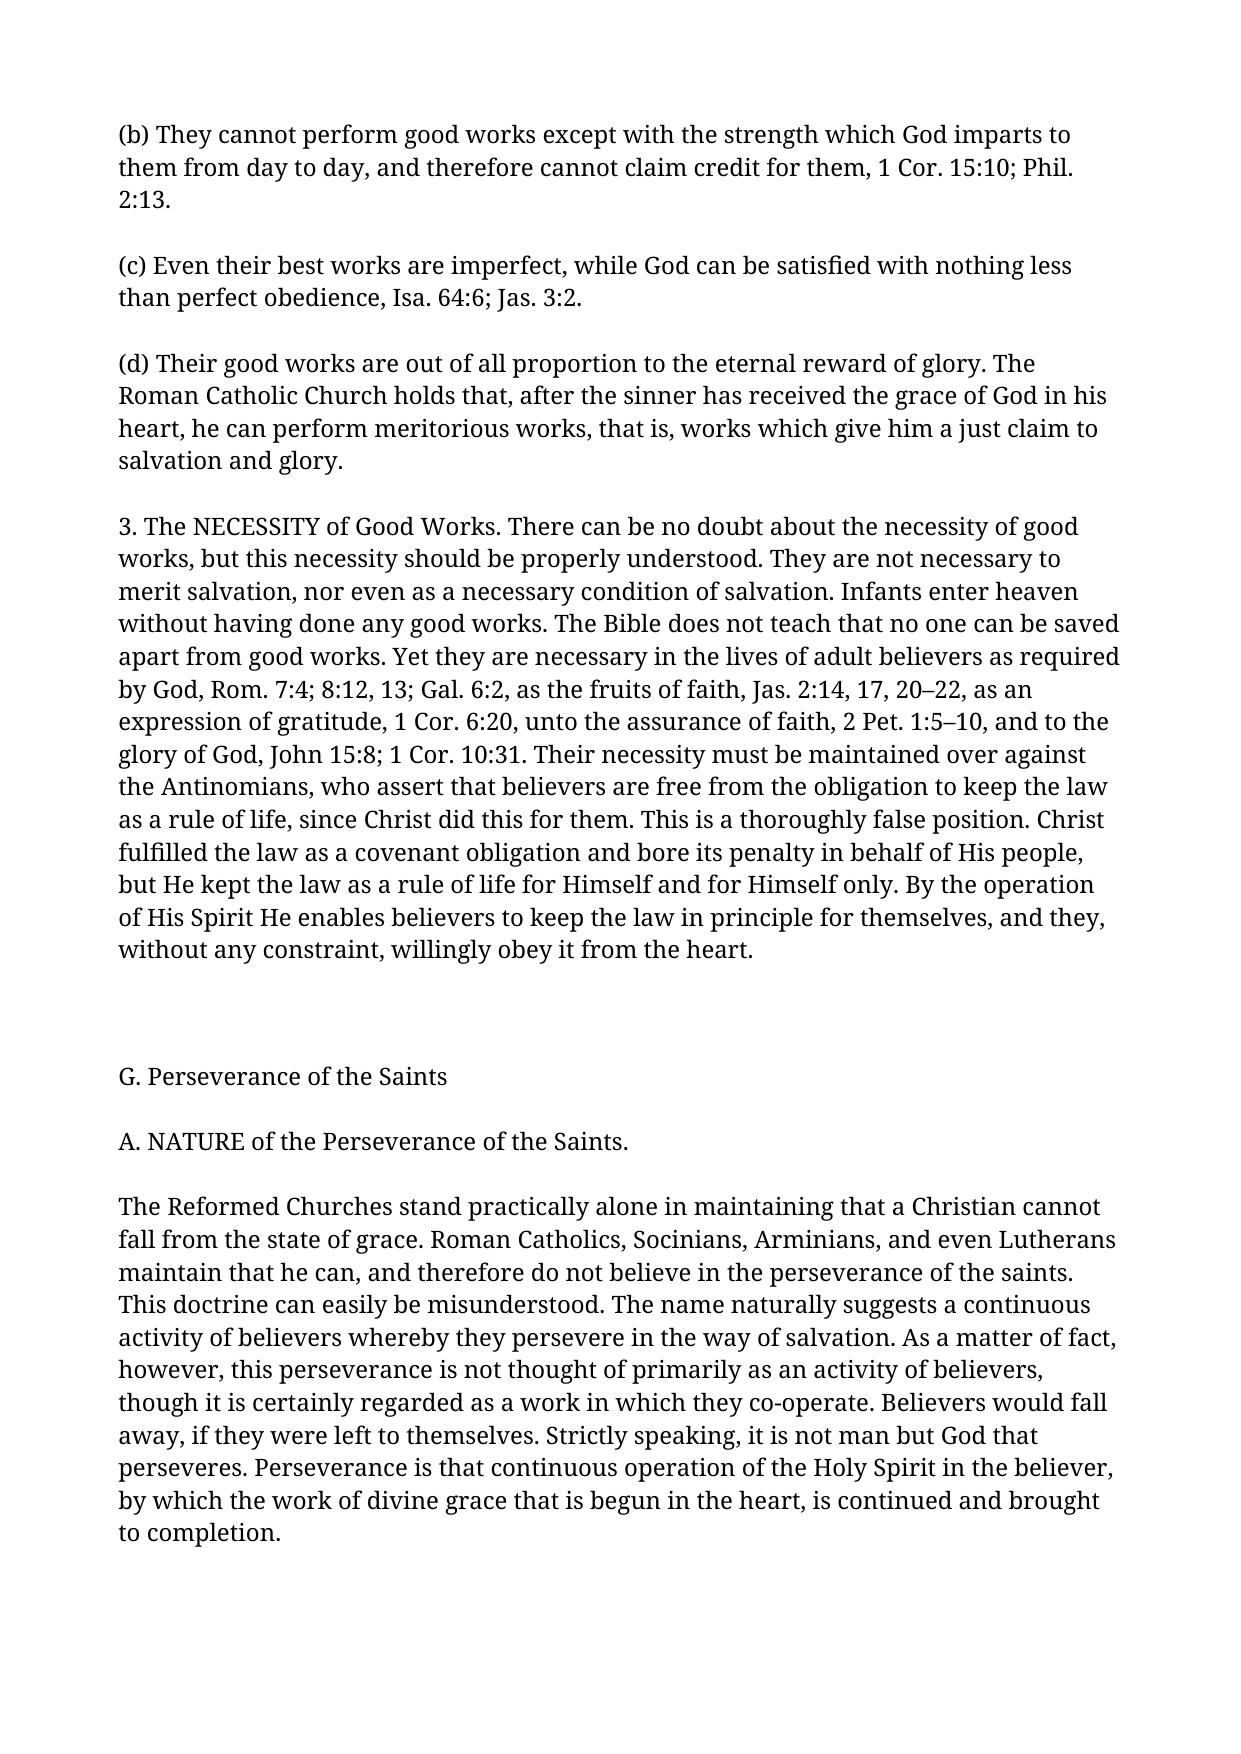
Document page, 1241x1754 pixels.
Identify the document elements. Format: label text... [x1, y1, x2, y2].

text (b) They cannot perform good works except with the strength which God imparts to them from day to day, and therefore cannot claim credit for them, 1 Cor. 15:10; Phil. 2:13. [118, 118, 1122, 216]
text 3. The NECESSITY of Good Works. There can be no doubt about the necessity of good works, but this necessity should be properly understood. They are not necessary to merit salvation, nor even as a necessary condition of salvation. Infants enter heaven without having done any good works. The Bible does not teach that no one can be saved apart from good works. Yet they are necessary in the lives of adult believers as required by God, Rom. 7:4; 8:12, 13; Gal. 6:2, as the fruits of faith, Jas. 2:14, 17, 20–22, as an expression of gratitude, 1 Cor. 6:20, unto the assurance of faith, 2 Pet. 1:5–10, and to the glory of God, John 15:8; 1 Cor. 10:31. Their necessity must be maintained over against the Antinomians, who assert that believers are free from the obligation to keep the law as a rule of life, since Christ did this for them. This is a thoroughly false position. Christ fulfilled the law as a covenant obligation and bore its penalty in behalf of His people, but He kept the law as a rule of life for Himself and for Himself only. By the operation of His Spirit He enables believers to keep the law in principle for themselves, and they, without any constraint, willingly obey it from the heart. [118, 509, 1122, 966]
text G. Perseverance of the Saints [118, 1060, 1122, 1092]
text The Reformed Churches stand practically alone in maintaining that a Christian cannot fall from the state of grace. Roman Catholics, Socinians, Arminians, and even Lutherans maintain that he can, and therefore do not believe in the perseverance of the saints. This doctrine can easily be misunderstood. The name naturally suggests a continuous activity of believers whereby they persevere in the way of salvation. As a matter of fact, however, this perseverance is not thought of primarily as an activity of believers, though it is certainly regarded as a work in which they co-operate. Believers would fall away, if they were left to themselves. Strictly speaking, it is not man but God that perseveres. Perseverance is that continuous operation of the Holy Spirit in the believer, by which the work of divine grace that is begun in the heart, is continued and brought to completion. [118, 1190, 1122, 1549]
text (c) Even their best works are imperfect, while God can be satisfied with nothing less than perfect obedience, Isa. 64:6; Jas. 3:2. [118, 248, 1122, 314]
text (d) Their good works are out of all proportion to the eternal reward of glory. The Roman Catholic Church holds that, after the sinner has received the grace of God in his heart, he can perform meritorious works, that is, works which give him a just claim to salvation and glory. [118, 346, 1122, 477]
text A. NATURE of the Perseverance of the Saints. [118, 1125, 1122, 1158]
